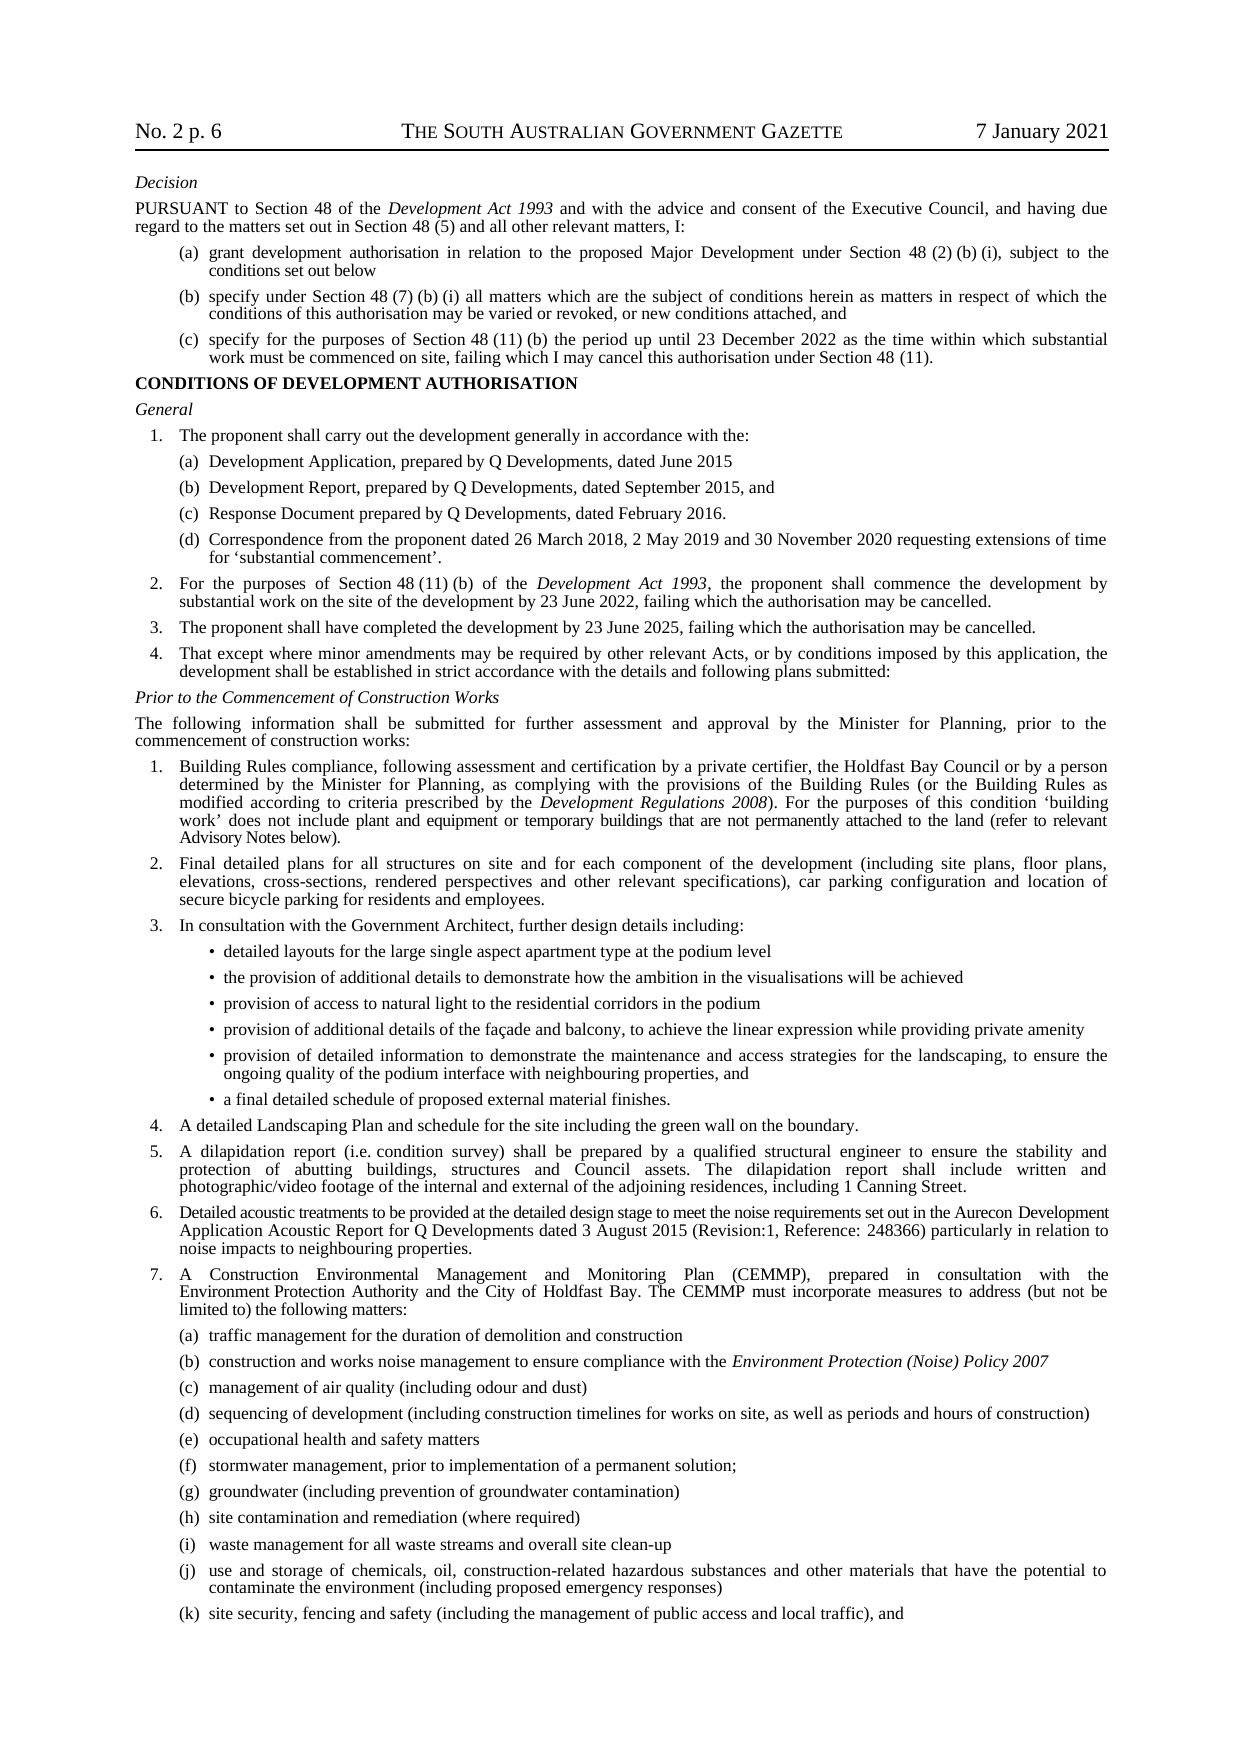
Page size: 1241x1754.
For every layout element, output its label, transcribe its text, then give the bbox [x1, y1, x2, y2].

text 2. For the purposes of Section 48 (11) (b) of the Development Act 1993, the proponent shall commence the development by substantial work on the site of the development by 23 June 2022, failing which the authorisation may be cancelled. [149, 575, 1109, 611]
text 1. Building Rules compliance, following assessment and certification by a private certifier, the Holdfast Bay Council or by a person determined by the Minister for Planning, as complying with the provisions of the Building Rules (or the Building Rules as modified according to criteria prescribed by the Development Regulations 2008). For the purposes of this condition ‘building work’ does not include plant and equipment or temporary buildings that are not permanently attached to the land (refer to relevant Advisory Notes below). [149, 759, 1109, 847]
text (k) site security, fencing and safety (including the management of public access and local traffic), and [179, 1606, 1109, 1623]
text (d) Correspondence from the proponent dated 26 March 2018, 2 May 2019 and 30 November 2020 requesting extensions of time for ‘substantial commencement’. [179, 532, 1109, 567]
text (b) construction and works noise management to ensure compliance with the Environment Protection (Noise) Policy 2007 [179, 1353, 1109, 1371]
text 7. A Construction Environmental Management and Monitoring Plan (CEMMP), prepared in consultation with the Environment Protection Authority and the City of Holdfast Bay. The CEMMP must incorporate measures to address (but not be limited to) the following matters: [149, 1266, 1109, 1319]
text (i) waste management for all waste streams and overall site clean-up [179, 1536, 1109, 1553]
text (a) Development Application, prepared by Q Developments, dated June 2015 [179, 453, 1109, 471]
text 6. Detailed acoustic treatments to be provided at the detailed design stage to meet the noise requirements set out in the Aurecon Development Application Acoustic Report for Q Developments dated 3 August 2015 (Revision:1, Reference: 248366) particularly in relation to noise impacts to neighbouring properties. [149, 1204, 1109, 1258]
text (f) stormwater management, prior to implementation of a permanent solution; [179, 1458, 1109, 1475]
text (e) occupational health and safety matters [179, 1432, 1109, 1449]
text (a) grant development authorisation in relation to the proposed Major Development under Section 48 (2) (b) (i), subject to the conditions set out below [179, 244, 1109, 279]
text (b) specify under Section 48 (7) (b) (i) all matters which are the subject of conditions herein as matters in respect of which the conditions of this authorisation may be varied or revoked, or new conditions attached, and [179, 288, 1109, 323]
text (c) management of air quality (including odour and dust) [179, 1379, 1109, 1397]
text CONDITIONS OF DEVELOPMENT AUTHORISATION [135, 375, 1109, 393]
text (b) Development Report, prepared by Q Developments, dated September 2015, and [179, 479, 1109, 497]
text (c) specify for the purposes of Section 48 (11) (b) the period up until 23 December 2022 as the time within which substantial work must be commenced on site, failing which I may cancel this authorisation under Section 48 (11). [179, 332, 1109, 367]
text General [135, 401, 1109, 419]
text Decision [135, 174, 1109, 192]
text 4. A detailed Landscaping Plan and schedule for the site including the green wall on the boundary. [149, 1117, 1109, 1135]
text (d) sequencing of development (including construction timelines for works on site, as well as periods and hours of construction) [179, 1406, 1109, 1423]
text • detailed layouts for the large single aspect apartment type at the podium level [208, 943, 1109, 961]
text (h) site contamination and remediation (where required) [179, 1510, 1109, 1527]
text (c) Response Document prepared by Q Developments, dated February 2016. [179, 506, 1109, 523]
text • the provision of additional details to demonstrate how the ambition in the visualisations will be achieved [208, 969, 1109, 987]
text 4. That except where minor amendments may be required by other relevant Acts, or by conditions imposed by this application, the development shall be established in strict accordance with the details and following plans submitted: [149, 645, 1109, 681]
text • provision of additional details of the façade and balcony, to achieve the linear expression while providing private amenity [208, 1021, 1109, 1039]
text 3. In consultation with the Government Architect, further design details including: [149, 917, 1109, 935]
text Prior to the Commencement of Construction Works [135, 689, 1109, 707]
text 3. The proponent shall have completed the development by 23 June 2025, failing which the authorisation may be cancelled. [149, 619, 1109, 637]
text The following information shall be submitted for further assessment and approval by the Minister for Planning, prior to the commencement of construction works: [135, 715, 1109, 750]
text (g) groundwater (including prevention of groundwater contamination) [179, 1484, 1109, 1501]
text 5. A dilapidation report (i.e. condition survey) shall be prepared by a qualified structural engineer to ensure the stability and protection of abutting buildings, structures and Council assets. The dilapidation report shall include written and photographic/video footage of the internal and external of the adjoining residences, including 1 Canning Street. [149, 1143, 1109, 1196]
text • provision of access to natural light to the residential corridors in the podium [208, 995, 1109, 1013]
text (a) traffic management for the duration of demolition and construction [179, 1327, 1109, 1345]
text • a final detailed schedule of proposed external material finishes. [208, 1091, 1109, 1109]
text • provision of detailed information to demonstrate the maintenance and access strategies for the landscaping, to ensure the ongoing quality of the podium interface with neighbouring properties, and [208, 1047, 1109, 1083]
text 1. The proponent shall carry out the development generally in accordance with the: [149, 427, 1109, 445]
text 2. Final detailed plans for all structures on site and for each component of the development (including site plans, floor plans, elevations, cross-sections, rendered perspectives and other relevant specifications), car parking configuration and location of secure bicycle parking for residents and employees. [149, 856, 1109, 909]
text (j) use and storage of chemicals, oil, construction-related hazardous substances and other materials that have the potential to contaminate the environment (including proposed emergency responses) [179, 1562, 1109, 1597]
text PURSUANT to Section 48 of the Development Act 1993 and with the advice and consent of the Executive Council, and having due regard to the matters set out in Section 48 (5) and all other relevant matters, I: [135, 200, 1109, 236]
